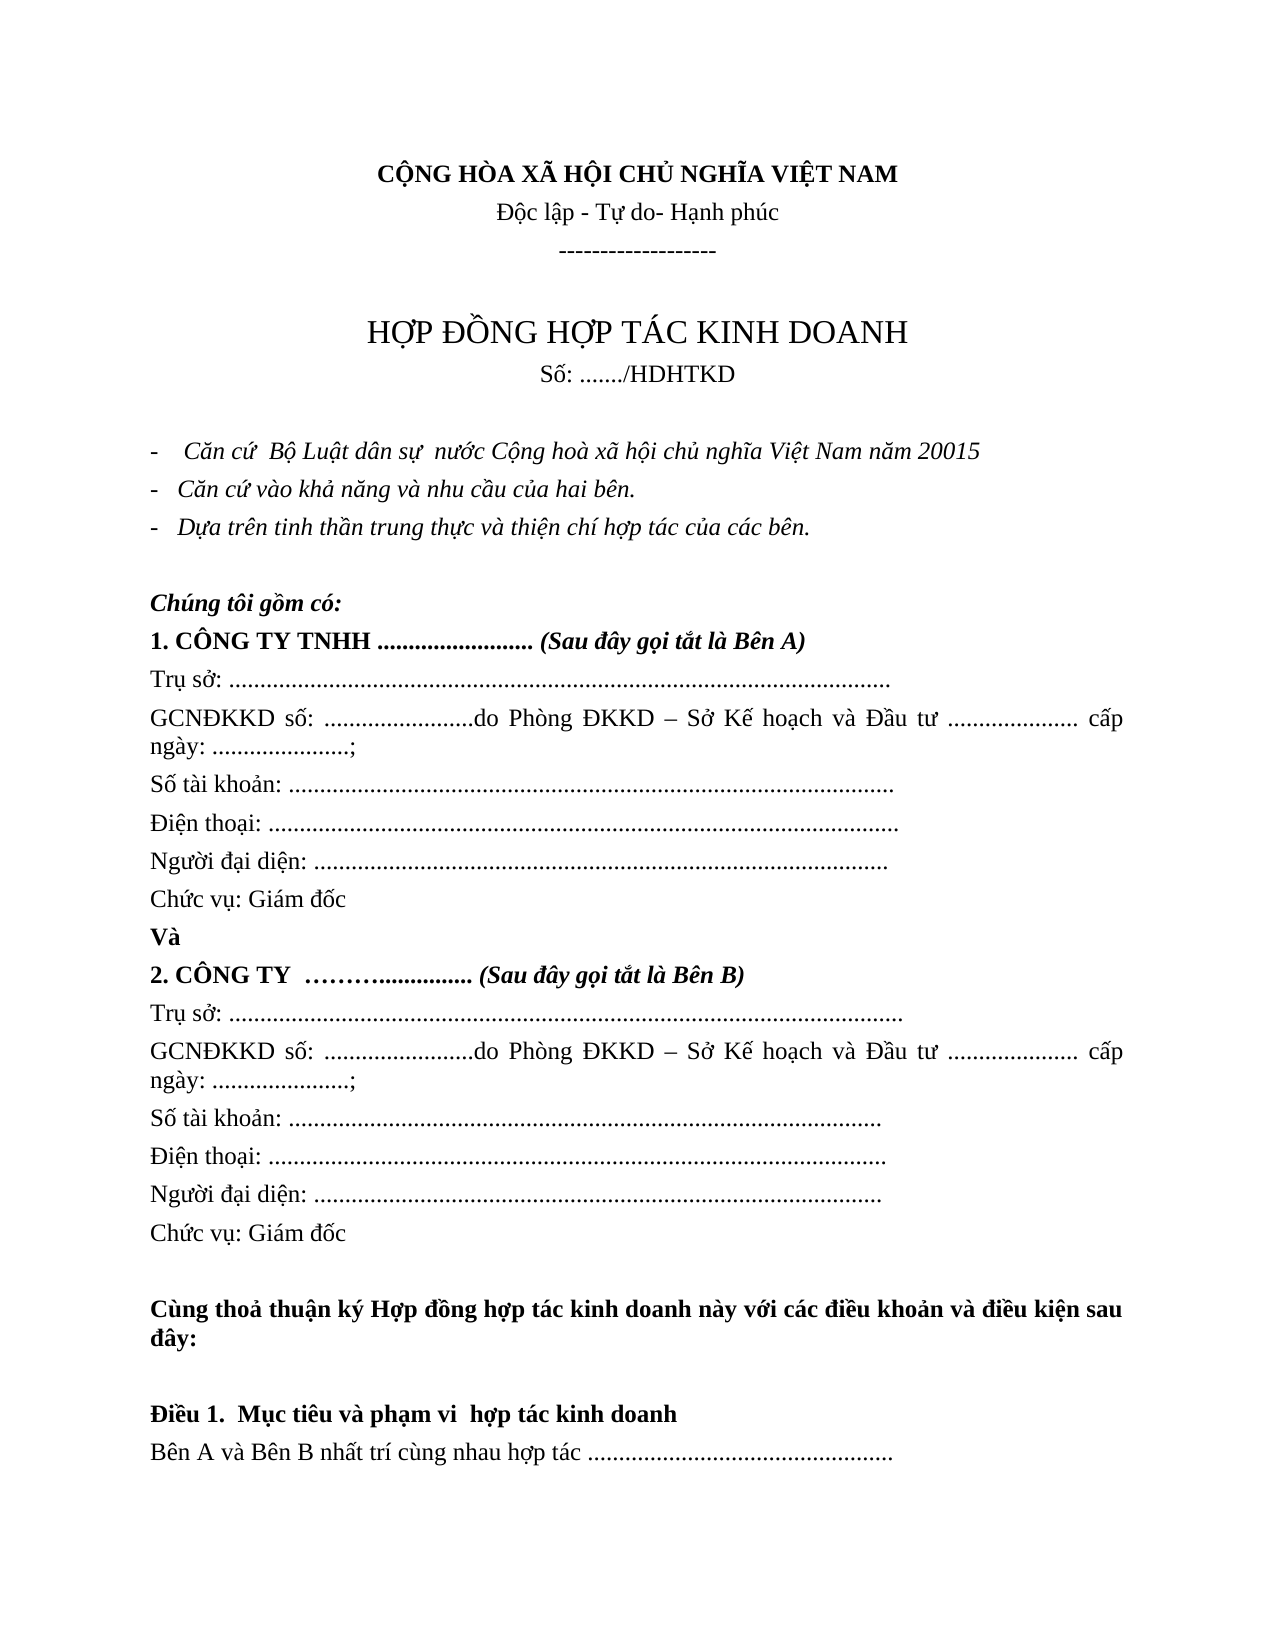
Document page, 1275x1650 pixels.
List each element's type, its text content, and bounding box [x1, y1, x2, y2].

text Cùng thoả thuận ký Hợp đồng hợp tác kinh doanh này với các điều khoản và điều kiện sau đây: [150, 1294, 1125, 1351]
text Số tài khoản: ............................................................................................... [150, 1103, 1125, 1132]
text Chức vụ: Giám đốc [150, 1218, 1125, 1246]
text Trụ sở: .......................................................................................................... [150, 664, 1125, 693]
text Số: ......./HDHTKD [150, 359, 1125, 388]
text Chức vụ: Giám đốc [150, 884, 1125, 913]
text - Căn cứ Bộ Luật dân sự nước Cộng hoà xã hội chủ nghĩa Việt Nam năm 20015 [150, 436, 1125, 464]
text Số tài khoản: ................................................................................................. [150, 769, 1125, 798]
text Trụ sở: ............................................................................................................ [150, 998, 1125, 1027]
text Điện thoại: ..................................................................................................... [150, 808, 1125, 836]
text CỘNG HÒA XÃ HỘI CHỦ NGHĨA VIỆT NAM [150, 159, 1125, 188]
text Chúng tôi gồm có: [150, 588, 1125, 617]
text Độc lập - Tự do- Hạnh phúc [150, 197, 1125, 226]
text Bên A và Bên B nhất trí cùng nhau hợp tác ................................................. [150, 1437, 1125, 1466]
text Người đại diện: ............................................................................................ [150, 846, 1125, 874]
text ------------------- [150, 236, 1125, 264]
text GCNĐKKD số: ........................do Phòng ĐKKD – Sở Kế hoạch và Đầu tư ..................... cấp ngày: ......................; [150, 703, 1125, 760]
text HỢP ĐỒNG HỢP TÁC KINH DOANH [150, 312, 1125, 350]
text Điện thoại: ................................................................................................... [150, 1141, 1125, 1170]
text 2. CÔNG TY ………............... (Sau đây gọi tắt là Bên B) [150, 960, 1125, 989]
text - Dựa trên tinh thần trung thực và thiện chí hợp tác của các bên. [150, 512, 1125, 541]
text Người đại diện: ........................................................................................... [150, 1179, 1125, 1208]
text GCNĐKKD số: ........................do Phòng ĐKKD – Sở Kế hoạch và Đầu tư ..................... cấp ngày: ......................; [150, 1036, 1125, 1094]
text Và [150, 922, 1125, 951]
text 1. CÔNG TY TNHH ......................... (Sau đây gọi tắt là Bên A) [150, 626, 1125, 655]
text - Căn cứ vào khả năng và nhu cầu của hai bên. [150, 474, 1125, 503]
text Điều 1. Mục tiêu và phạm vi hợp tác kinh doanh [150, 1399, 1125, 1428]
